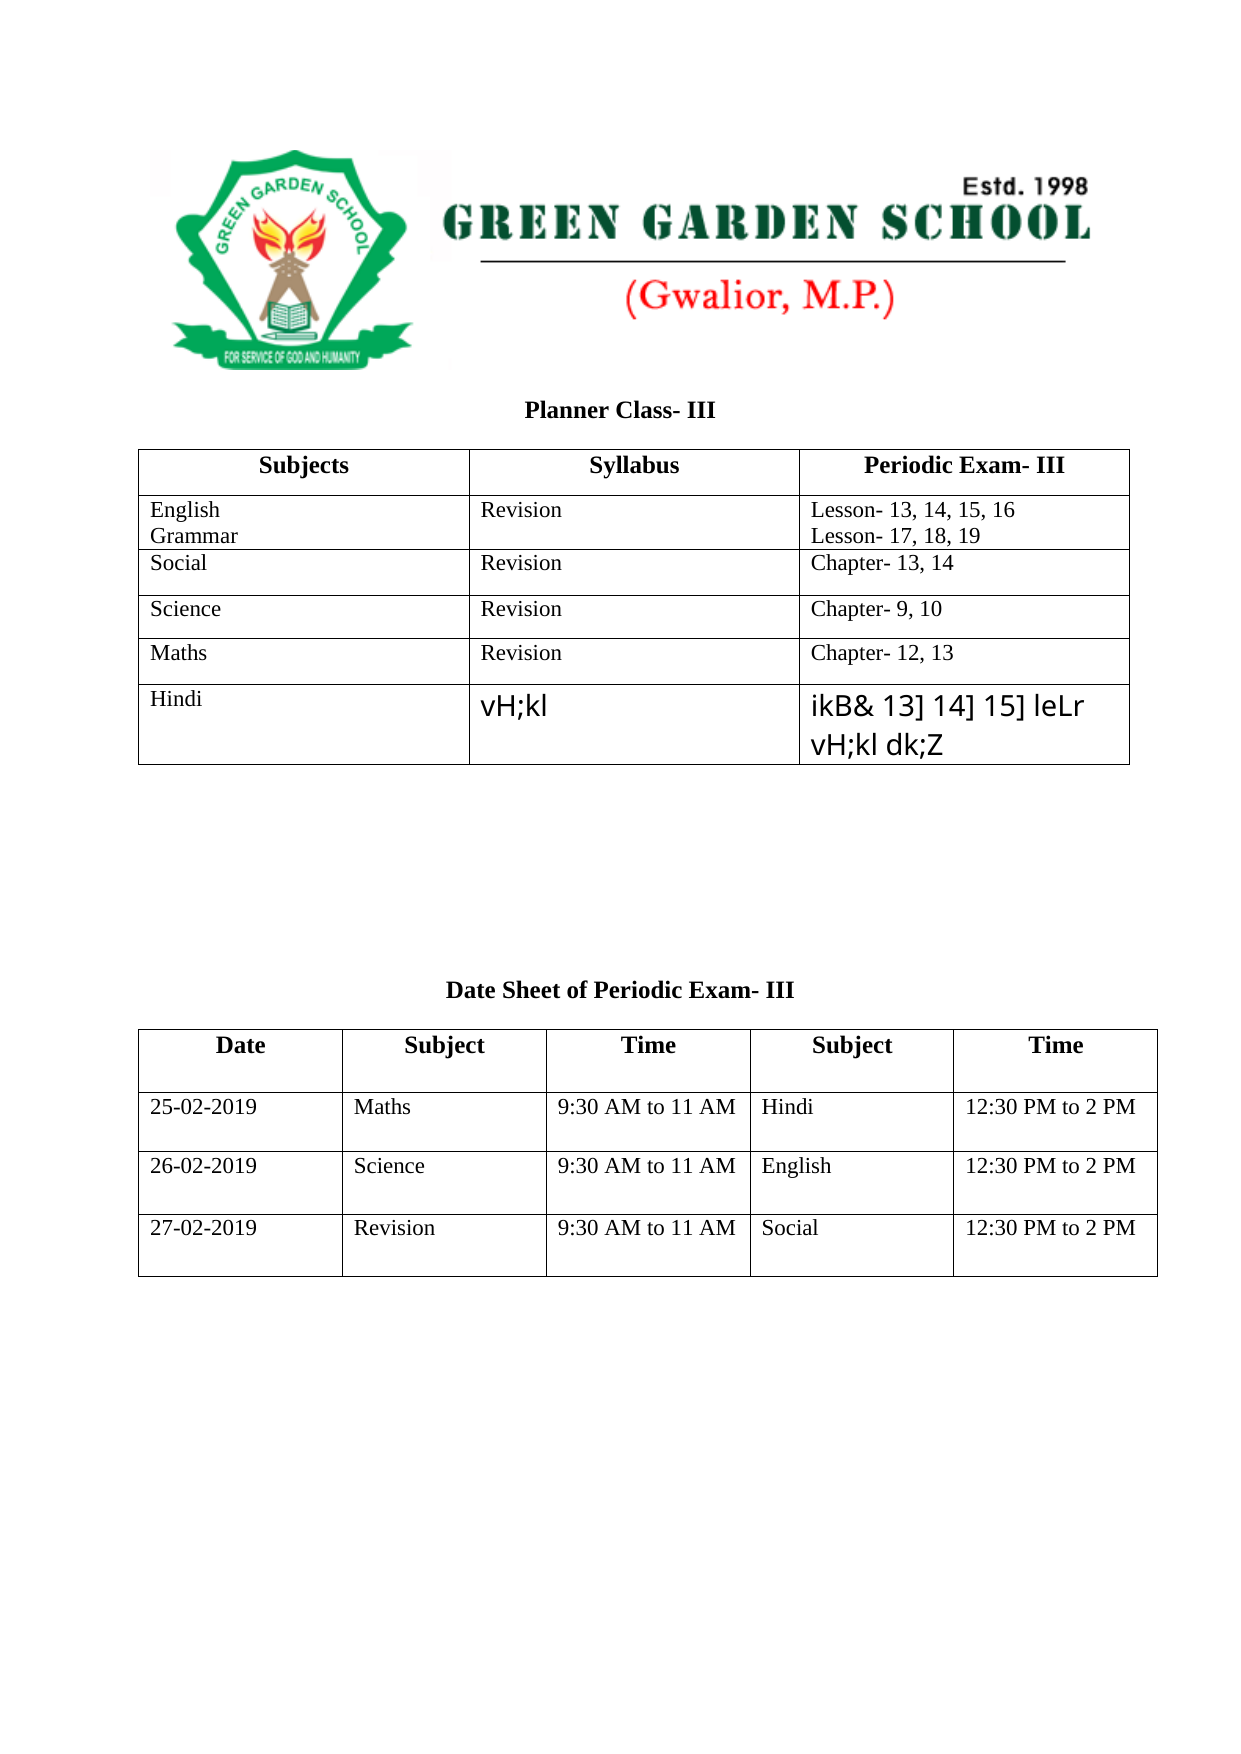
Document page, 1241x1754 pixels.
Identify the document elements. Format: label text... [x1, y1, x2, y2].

table_header Subject [343, 1030, 546, 1092]
table_cell 9:30 AM to 11 AM [547, 1215, 750, 1276]
table_cell 27-02-2019 [139, 1215, 342, 1276]
table_header Syllabus [470, 450, 799, 495]
table_cell Social [139, 550, 469, 594]
table_cell English Grammar [139, 496, 469, 548]
table_cell Maths [139, 639, 469, 684]
table_cell Chapter- 9, 10 [800, 596, 1129, 638]
text Date Sheet of Periodic Exam- III [150, 975, 1090, 1004]
table_cell 26-02-2019 [139, 1152, 342, 1213]
table_cell 9:30 AM to 11 AM [547, 1152, 750, 1213]
table_cell 12:30 PM to 2 PM [954, 1093, 1157, 1151]
table_cell 12:30 PM to 2 PM [954, 1152, 1157, 1213]
table_cell Revision [470, 550, 799, 594]
table_header Date [139, 1030, 342, 1092]
table_cell Social [751, 1215, 953, 1276]
table_cell 12:30 PM to 2 PM [954, 1215, 1157, 1276]
table_header Time [547, 1030, 750, 1092]
table_cell 25-02-2019 [139, 1093, 342, 1151]
table_cell Lesson- 13, 14, 15, 16 Lesson- 17, 18, 19 [800, 496, 1129, 548]
table_cell Chapter- 12, 13 [800, 639, 1129, 684]
table_header Subjects [139, 450, 469, 495]
table_header Periodic Exam- III [800, 450, 1129, 495]
table_cell Maths [343, 1093, 546, 1151]
table_cell Chapter- 13, 14 [800, 550, 1129, 594]
table_cell Science [139, 596, 469, 638]
table_cell Hindi [751, 1093, 953, 1151]
table_cell Hindi [139, 685, 469, 764]
text Planner Class- III [150, 395, 1090, 423]
table_cell vH;kl [470, 685, 799, 764]
table_cell Science [343, 1152, 546, 1213]
table_cell 9:30 AM to 11 AM [547, 1093, 750, 1151]
table_cell Revision [470, 596, 799, 638]
table_cell Revision [470, 639, 799, 684]
table_cell English [751, 1152, 953, 1213]
table_cell Revision [343, 1215, 546, 1276]
table_cell Revision [470, 496, 799, 548]
table_cell ikB& 13] 14] 15] leLr vH;kl dk;Z [800, 685, 1129, 764]
table_header Subject [751, 1030, 953, 1092]
picture [150, 150, 1091, 370]
table_header Time [954, 1030, 1157, 1092]
